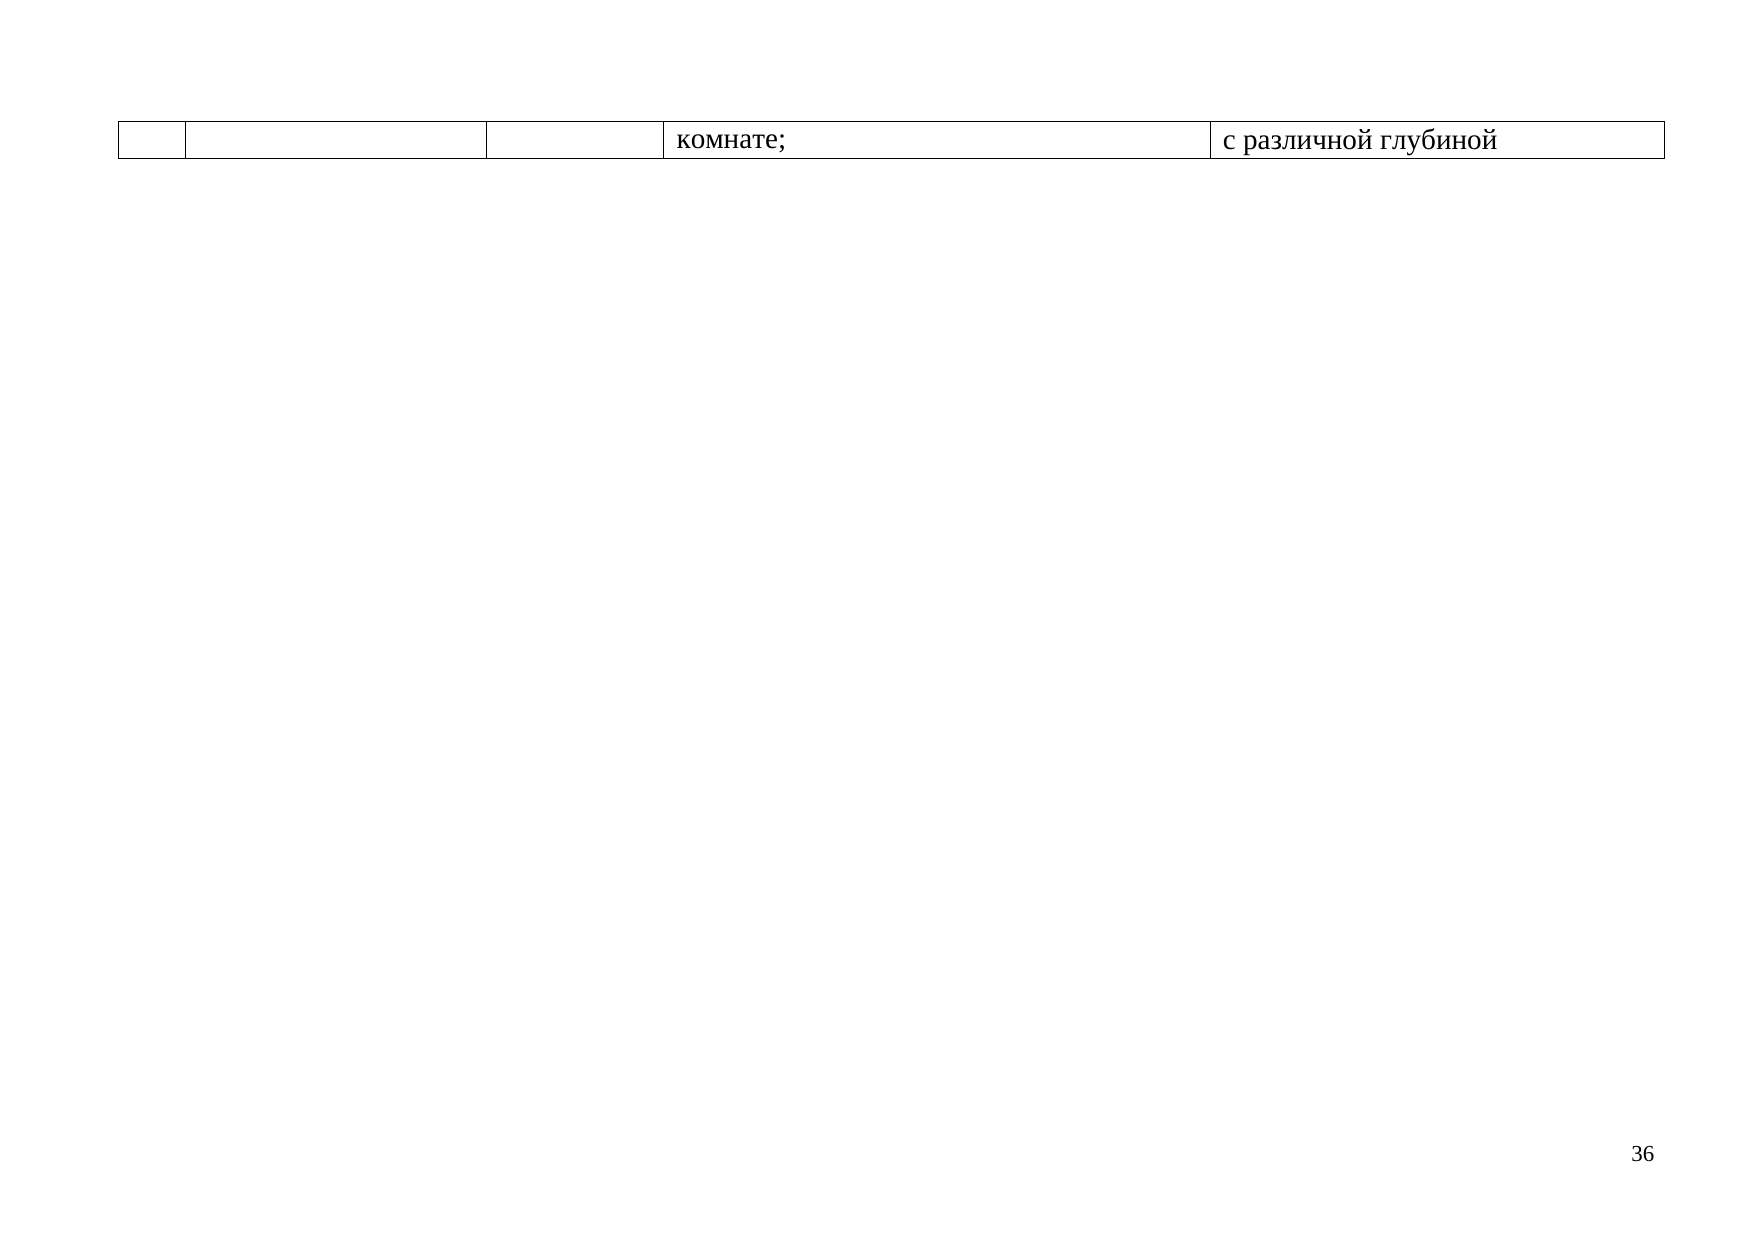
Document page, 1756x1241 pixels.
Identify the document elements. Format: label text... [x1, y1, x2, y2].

table_cell 13 [487, 122, 663, 157]
table_cell Моя семья [186, 122, 486, 157]
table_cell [664, 122, 1210, 157]
table_cell 1.2 [119, 122, 185, 157]
